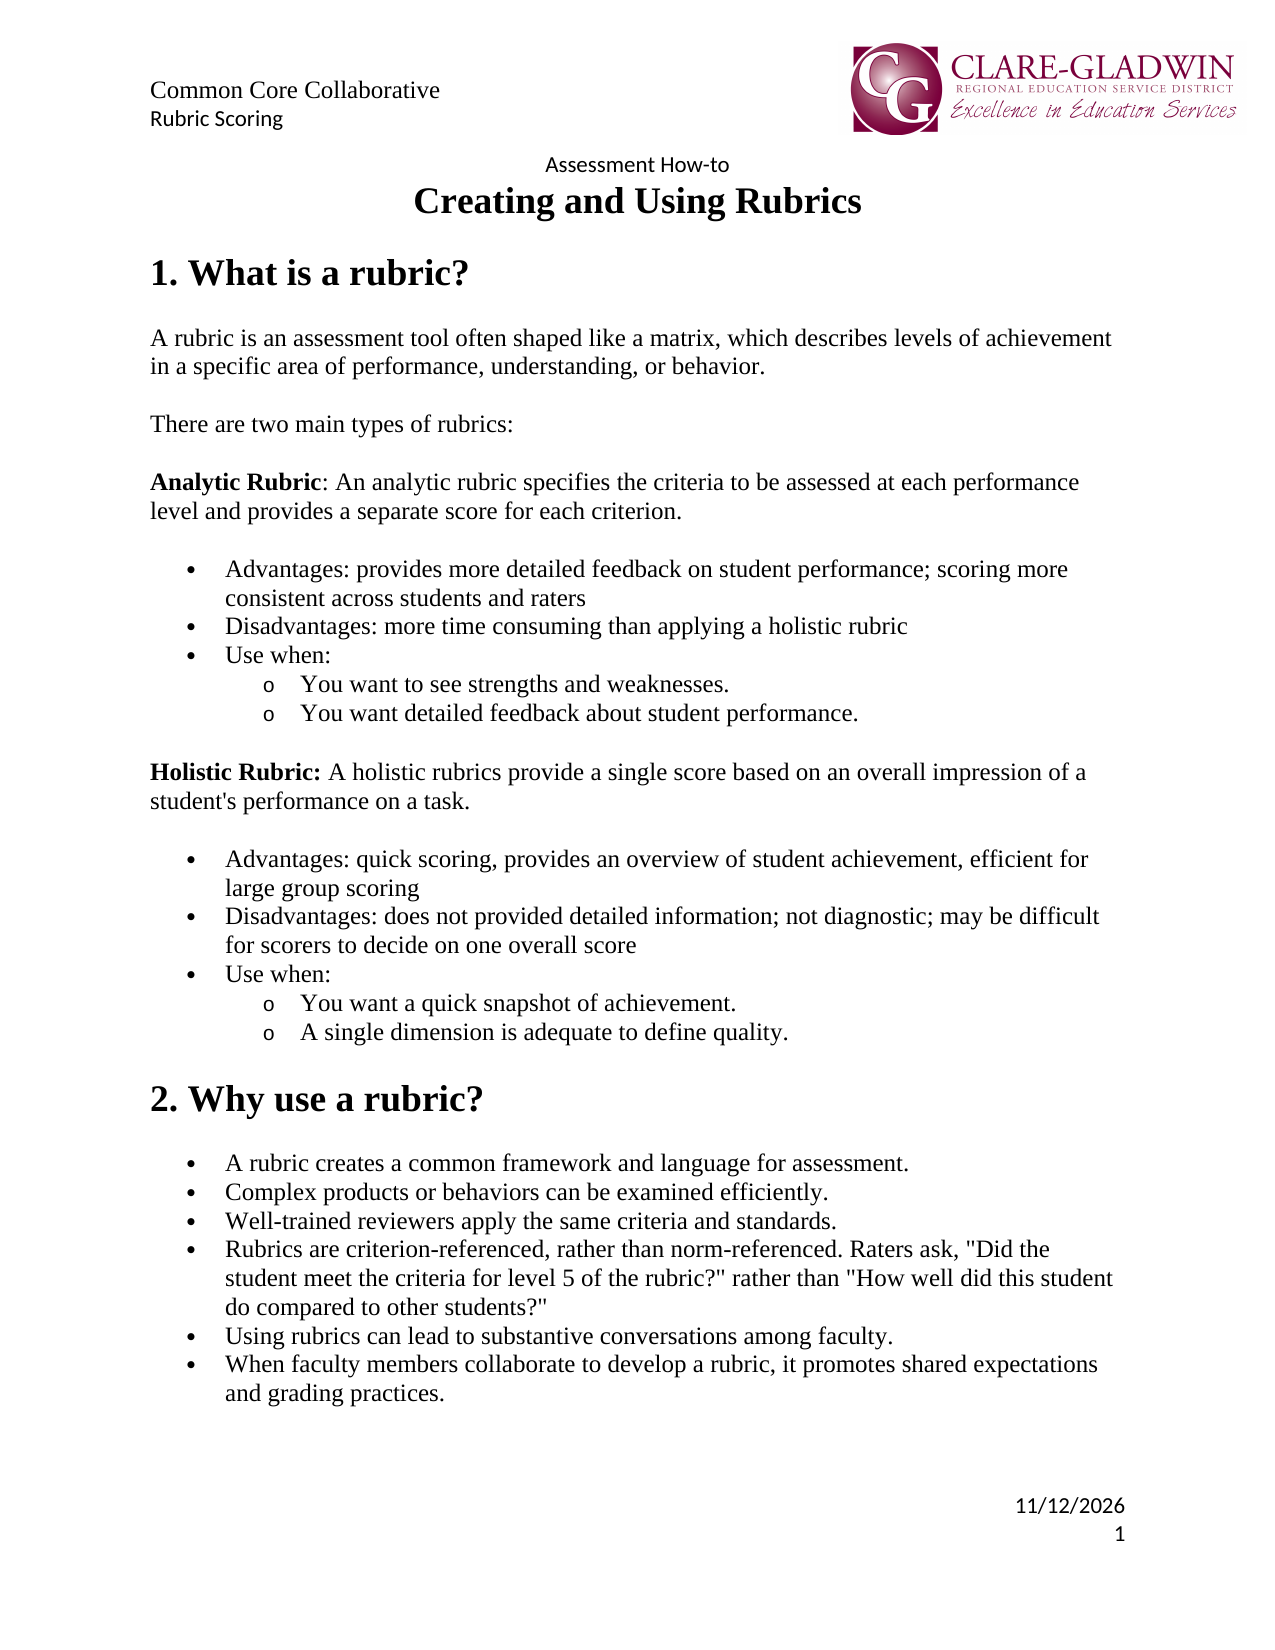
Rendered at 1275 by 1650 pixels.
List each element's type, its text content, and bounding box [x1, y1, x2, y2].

list A single dimension is adequate to define quality. [262, 1017, 1125, 1047]
text Holistic Rubric: A holistic rubrics provide a single score based on an overall impression of a student's performance on a task. [150, 757, 1125, 815]
list Disadvantages: does not provided detailed information; not diagnostic; may be difficult for scorers to decide on one overall score [187, 901, 1125, 959]
text There are two main types of rubrics: [150, 409, 1125, 438]
text 2. Why use a rubric? [150, 1076, 1125, 1119]
list You want to see strengths and weaknesses. [262, 669, 1125, 698]
list When faculty members collaborate to develop a rubric, it promotes shared expectations and grading practices. [187, 1349, 1125, 1407]
list Use when: [187, 640, 1125, 669]
text 1. What is a rubric? [150, 250, 1125, 293]
text Creating and Using Rubrics [150, 178, 1125, 221]
list Disadvantages: more time consuming than applying a holistic rubric [187, 611, 1125, 640]
text Analytic Rubric: An analytic rubric specifies the criteria to be assessed at each performance level and provides a separate score for each criterion. [150, 467, 1125, 525]
list Use when: [187, 959, 1125, 988]
list Advantages: quick scoring, provides an overview of student achievement, efficient for large group scoring [187, 844, 1125, 901]
list Advantages: provides more detailed feedback on student performance; scoring more consistent across students and raters [187, 554, 1125, 611]
list A rubric creates a common framework and language for assessment. [187, 1148, 1125, 1177]
text A rubric is an assessment tool often shaped like a matrix, which describes levels of achievement in a specific area of performance, understanding, or behavior. [150, 323, 1125, 380]
list Rubrics are criterion-referenced, rather than norm-referenced. Raters ask, "Did the student meet the criteria for level 5 of the rubric?" rather than "How well did this student do compared to other students?" [187, 1234, 1125, 1321]
list You want a quick snapshot of achievement. [262, 988, 1125, 1017]
text Assessment How-to [150, 150, 1125, 178]
list You want detailed feedback about student performance. [262, 698, 1125, 728]
list Well-trained reviewers apply the same criteria and standards. [187, 1206, 1125, 1234]
picture [837, 41, 1247, 135]
list Complex products or behaviors can be examined efficiently. [187, 1177, 1125, 1206]
list Using rubrics can lead to substantive conversations among faculty. [187, 1321, 1125, 1349]
